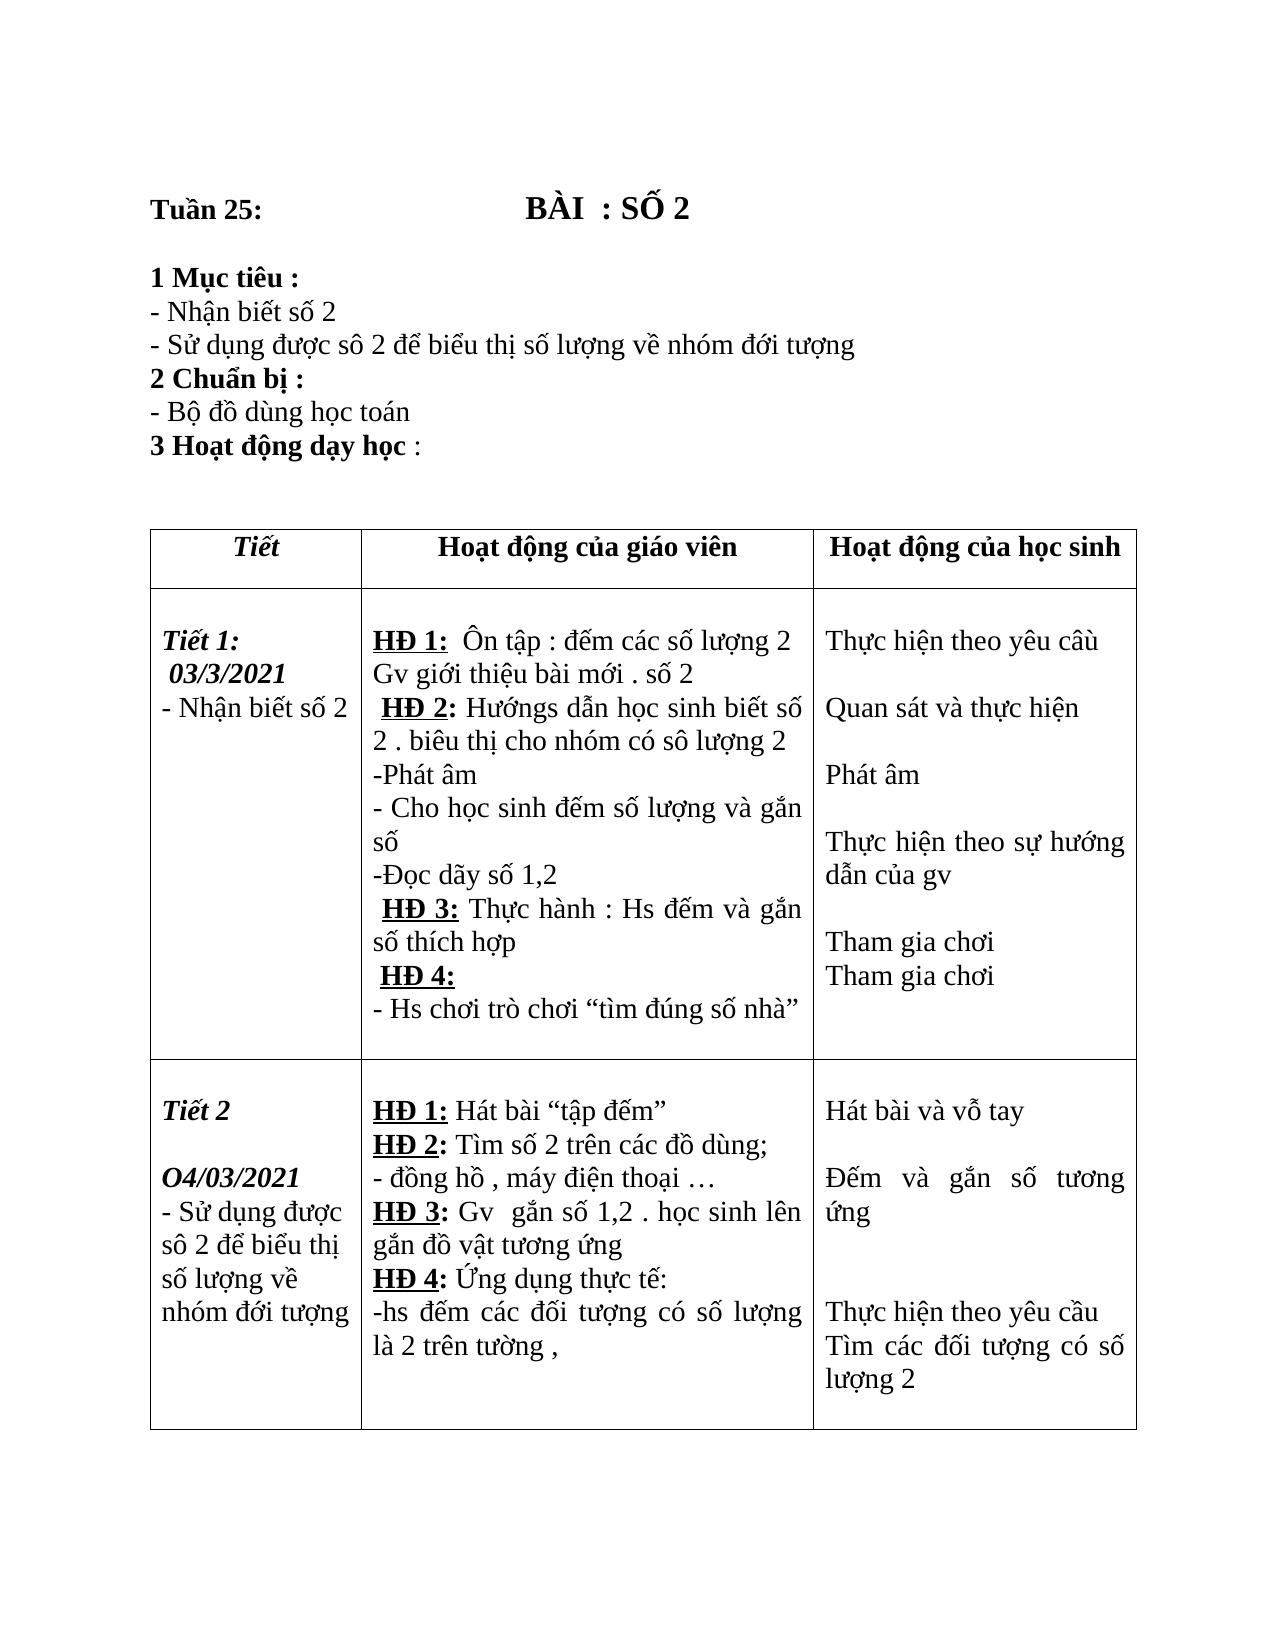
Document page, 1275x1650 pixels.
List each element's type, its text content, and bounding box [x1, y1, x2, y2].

table_header Tiết [151, 530, 361, 588]
text 3 Hoạt động dạy học : [150, 428, 1125, 461]
text - Bộ đồ dùng học toán [150, 394, 1125, 428]
table_cell HĐ 1: Hát bài “tập đếm” HĐ 2: Tìm số 2 trên các đồ dùng; - đồng hồ , máy điện thoại … HĐ 3: Gv gắn số 1,2 . học sinh lên gắn đồ vật tương ứng HĐ 4: Ứng dụng thực tế: -hs đếm các đối tượng có số lượng là 2 trên tường , [362, 1060, 813, 1429]
text - Sử dụng được sô 2 để biểu thị số lượng về nhóm đới tượng [150, 327, 1125, 361]
text - Nhận biết số 2 [150, 294, 1125, 327]
text 1 Mục tiêu : [150, 260, 1125, 294]
table_header Hoạt động của giáo viên [362, 530, 813, 588]
table_cell HĐ 1: Ôn tập : đếm các số lượng 2 Gv giới thiệu bài mới . số 2 HĐ 2: Hướngs dẫn học sinh biết số 2 . biêu thị cho nhóm có sô lượng 2 -Phát âm - Cho học sinh đếm số lượng và gắn số -Đọc dãy số 1,2 HĐ 3: Thực hành : Hs đếm và gắn số thích hợp HĐ 4: - Hs chơi trò chơi “tìm đúng số nhà” [362, 589, 813, 1059]
table_cell Thực hiện theo yêu câù Quan sát và thực hiện Phát âm Thực hiện theo sự hướng dẫn của gv Tham gia chơi Tham gia chơi [814, 589, 1136, 1059]
table_cell Hát bài và vỗ tay Đếm và gắn số tương ứng Thực hiện theo yêu cầu Tìm các đối tượng có số lượng 2 [814, 1060, 1136, 1429]
text Tuần 25: BÀI : SỐ 2 [150, 188, 1125, 227]
table_cell Tiết 2 O4/03/2021 - Sử dụng được sô 2 để biểu thị số lượng về nhóm đới tượng [151, 1060, 361, 1429]
table_header Hoạt động của học sinh [814, 530, 1136, 588]
text 2 Chuẩn bị : [150, 361, 1125, 394]
table_cell Tiết 1: 03/3/2021 - Nhận biết số 2 [151, 589, 361, 1059]
